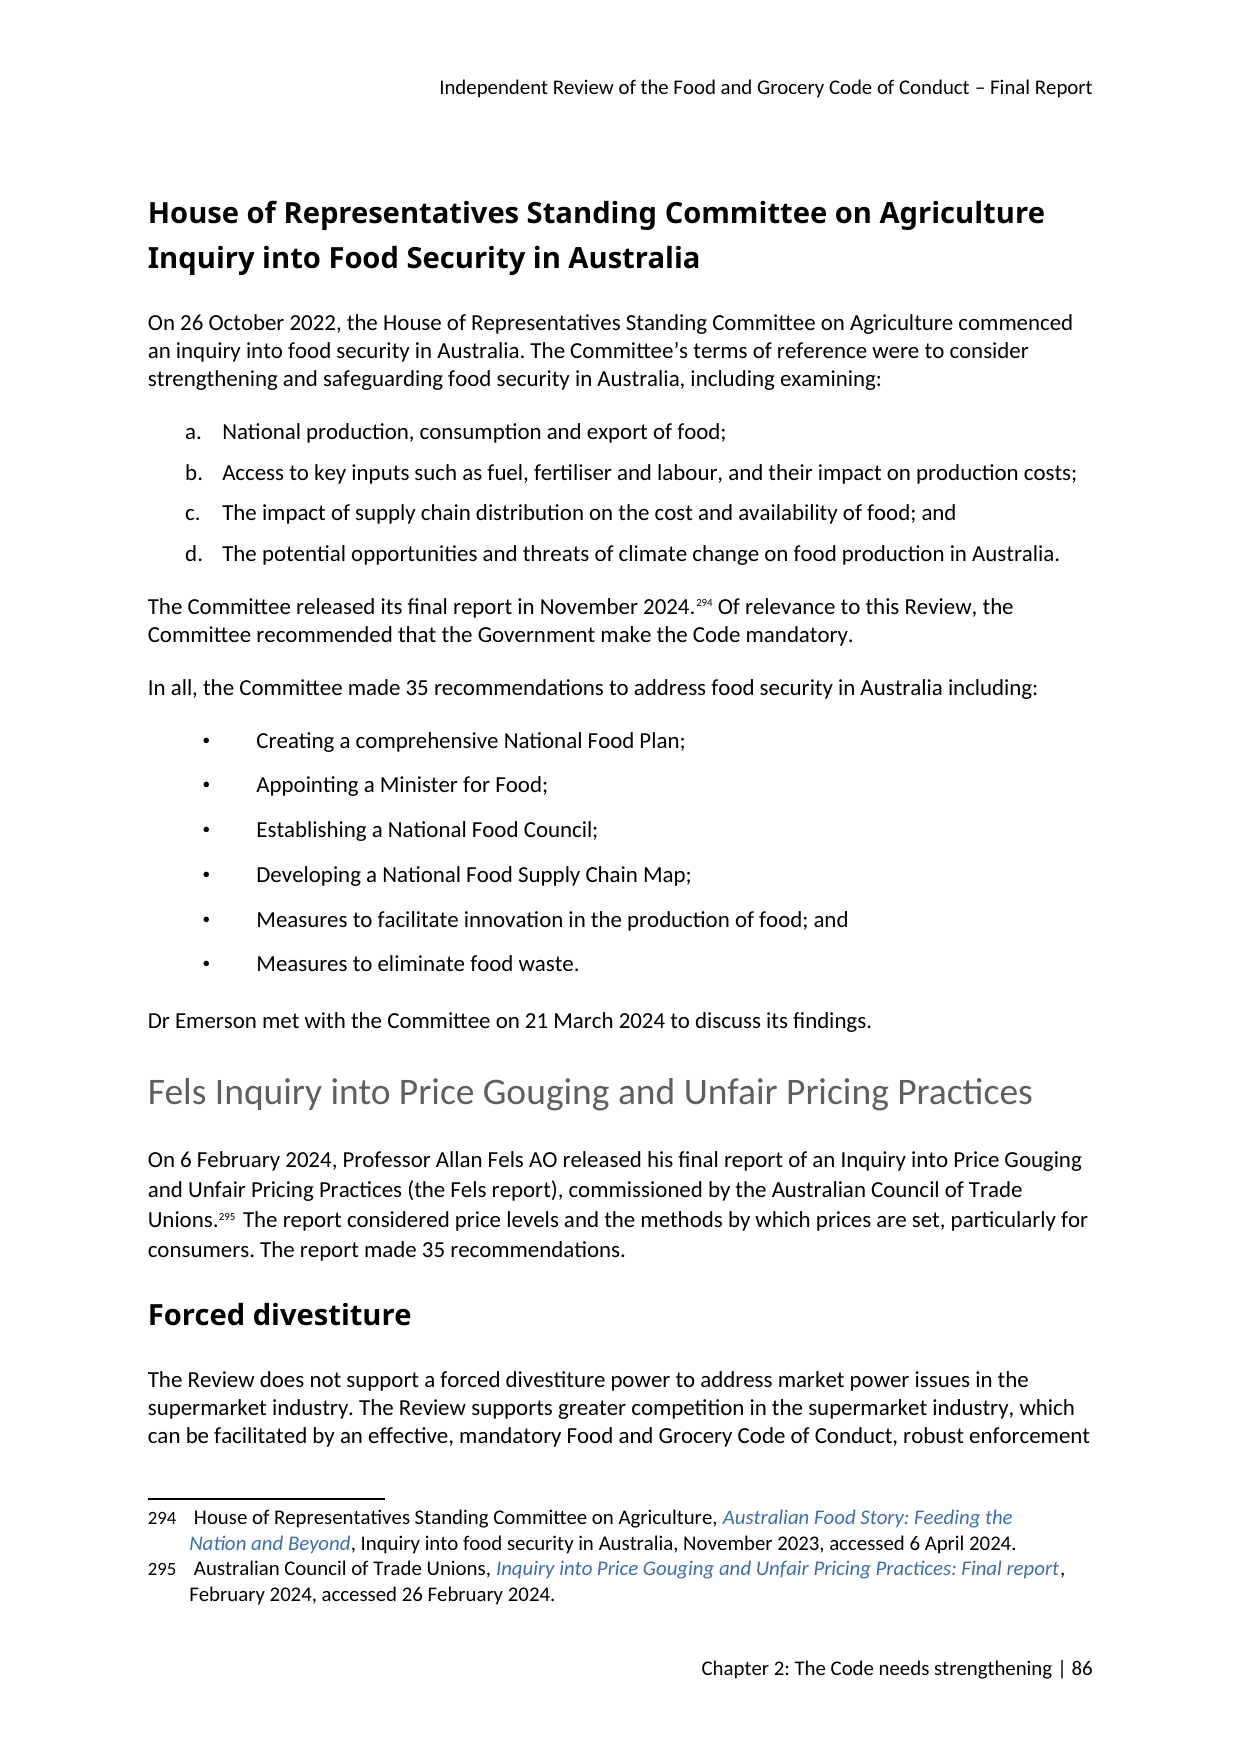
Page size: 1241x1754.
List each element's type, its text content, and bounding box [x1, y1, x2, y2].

text Dr Emerson met with the Committee on 21 March 2024 to discuss its findings. [148, 1007, 1092, 1034]
subtitle Fels Inquiry into Price Gouging and Unfair Pricing Practices [148, 1068, 1092, 1114]
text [148, 1365, 1092, 1449]
text Measures to eliminate food waste. [202, 949, 1092, 977]
text Creating a comprehensive National Food Plan; [202, 726, 1092, 754]
text The Committee released its final report in November 2024. Of relevance to this Review, the Committee recommended that the Government make the Code mandatory. [148, 592, 1092, 648]
list Access to key inputs such as fuel, fertiliser and labour, and their impact on production costs; [185, 458, 1092, 486]
text On 26 October 2022, the House of Representatives Standing Committee on Agriculture commenced an inquiry into food security in Australia. The Committee’s terms of reference were to consider strengthening and safeguarding food security in Australia, including examining: [148, 308, 1092, 392]
text Measures to facilitate innovation in the production of food; and [202, 905, 1092, 933]
text On 6 February 2024, Professor Allan Fels AO released his final report of an Inquiry into Price Gouging and Unfair Pricing Practices (the Fels report), commissioned by the Australian Council of Trade Unions. The report considered price levels and the methods by which prices are set, particularly for consumers. The report made 35 recommendations. [148, 1146, 1092, 1263]
list National production, consumption and export of food; [185, 417, 1092, 445]
list The potential opportunities and threats of climate change on food production in Australia. [185, 539, 1092, 567]
text Appointing a Minister for Food; [202, 771, 1092, 799]
list The impact of supply chain distribution on the cost and availability of food; and [185, 498, 1092, 526]
text Establishing a National Food Council; [202, 815, 1092, 843]
subtitle Forced divestiture [148, 1294, 1092, 1334]
text Developing a National Food Supply Chain Map; [202, 860, 1092, 888]
subtitle House of Representatives Standing Committee on Agriculture Inquiry into Food Security in Australia [148, 192, 1092, 277]
text In all, the Committee made 35 recommendations to address food security in Australia including: [148, 673, 1092, 701]
